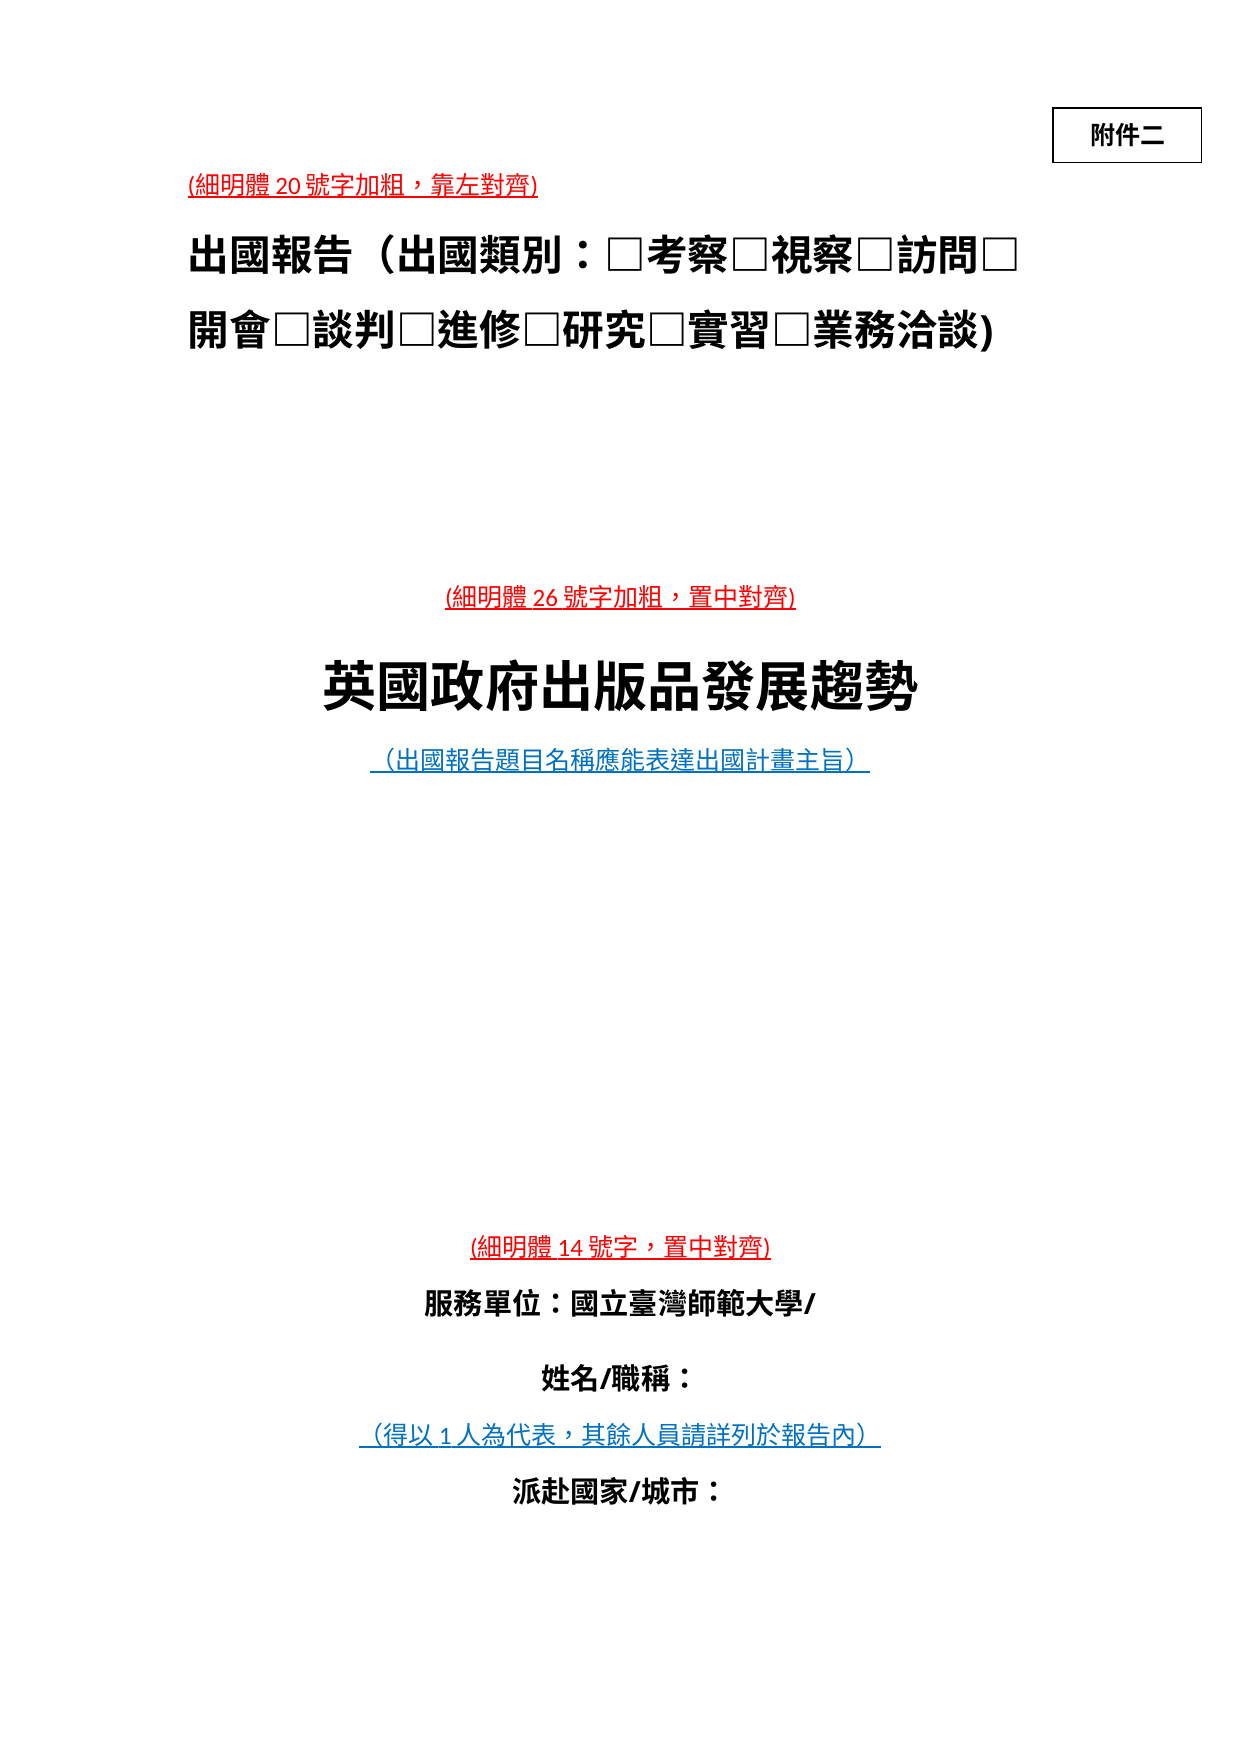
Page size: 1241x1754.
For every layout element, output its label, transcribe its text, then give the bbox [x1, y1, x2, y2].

text (細明體26號字加粗，置中對齊) [187, 577, 1053, 614]
text 英國政府出版品發展趨勢 [187, 627, 1053, 739]
text （得以1人為代表，其餘人員請詳列於報告內） [187, 1414, 1053, 1452]
text 服務單位：國立臺灣師範大學/ [187, 1264, 1053, 1339]
text 出國報告（出國類別：□考察□視察□訪問□開會□談判□進修□研究□實習□業務洽談) [187, 214, 1053, 364]
text (細明體14號字，置中對齊) [187, 1227, 1053, 1264]
text （出國報告題目名稱應能表達出國計畫主旨） [187, 739, 1053, 777]
text 派赴國家/城市： [187, 1452, 1053, 1527]
text 姓名/職稱： [187, 1339, 1053, 1414]
